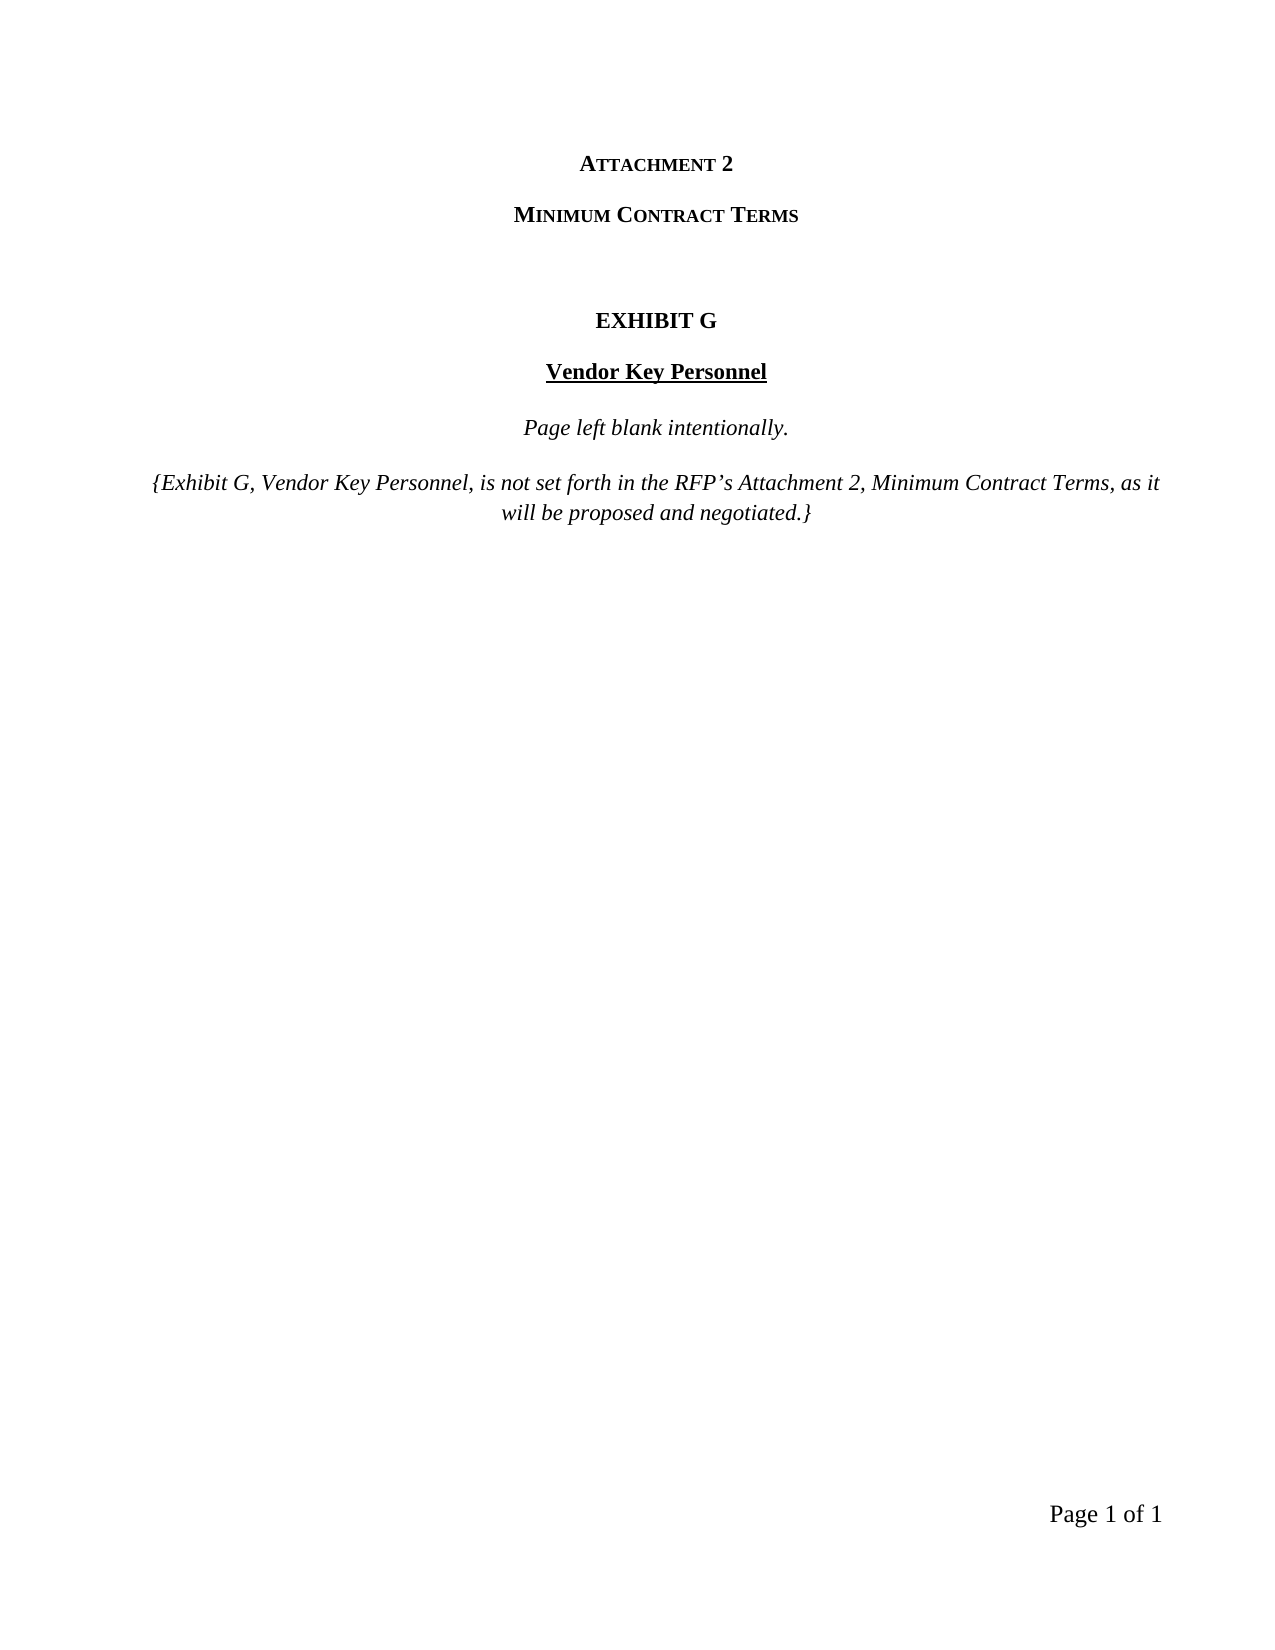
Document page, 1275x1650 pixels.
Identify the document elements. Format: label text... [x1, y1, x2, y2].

text Page left blank intentionally. [150, 413, 1162, 440]
text EXHIBIT G [150, 307, 1162, 334]
text Vendor Key Personnel [150, 358, 1162, 385]
text {Exhibit G, Vendor Key Personnel, is not set forth in the RFP’s Attachment 2, Minimum Contract Terms, as it will be proposed and negotiated.} [150, 469, 1162, 525]
